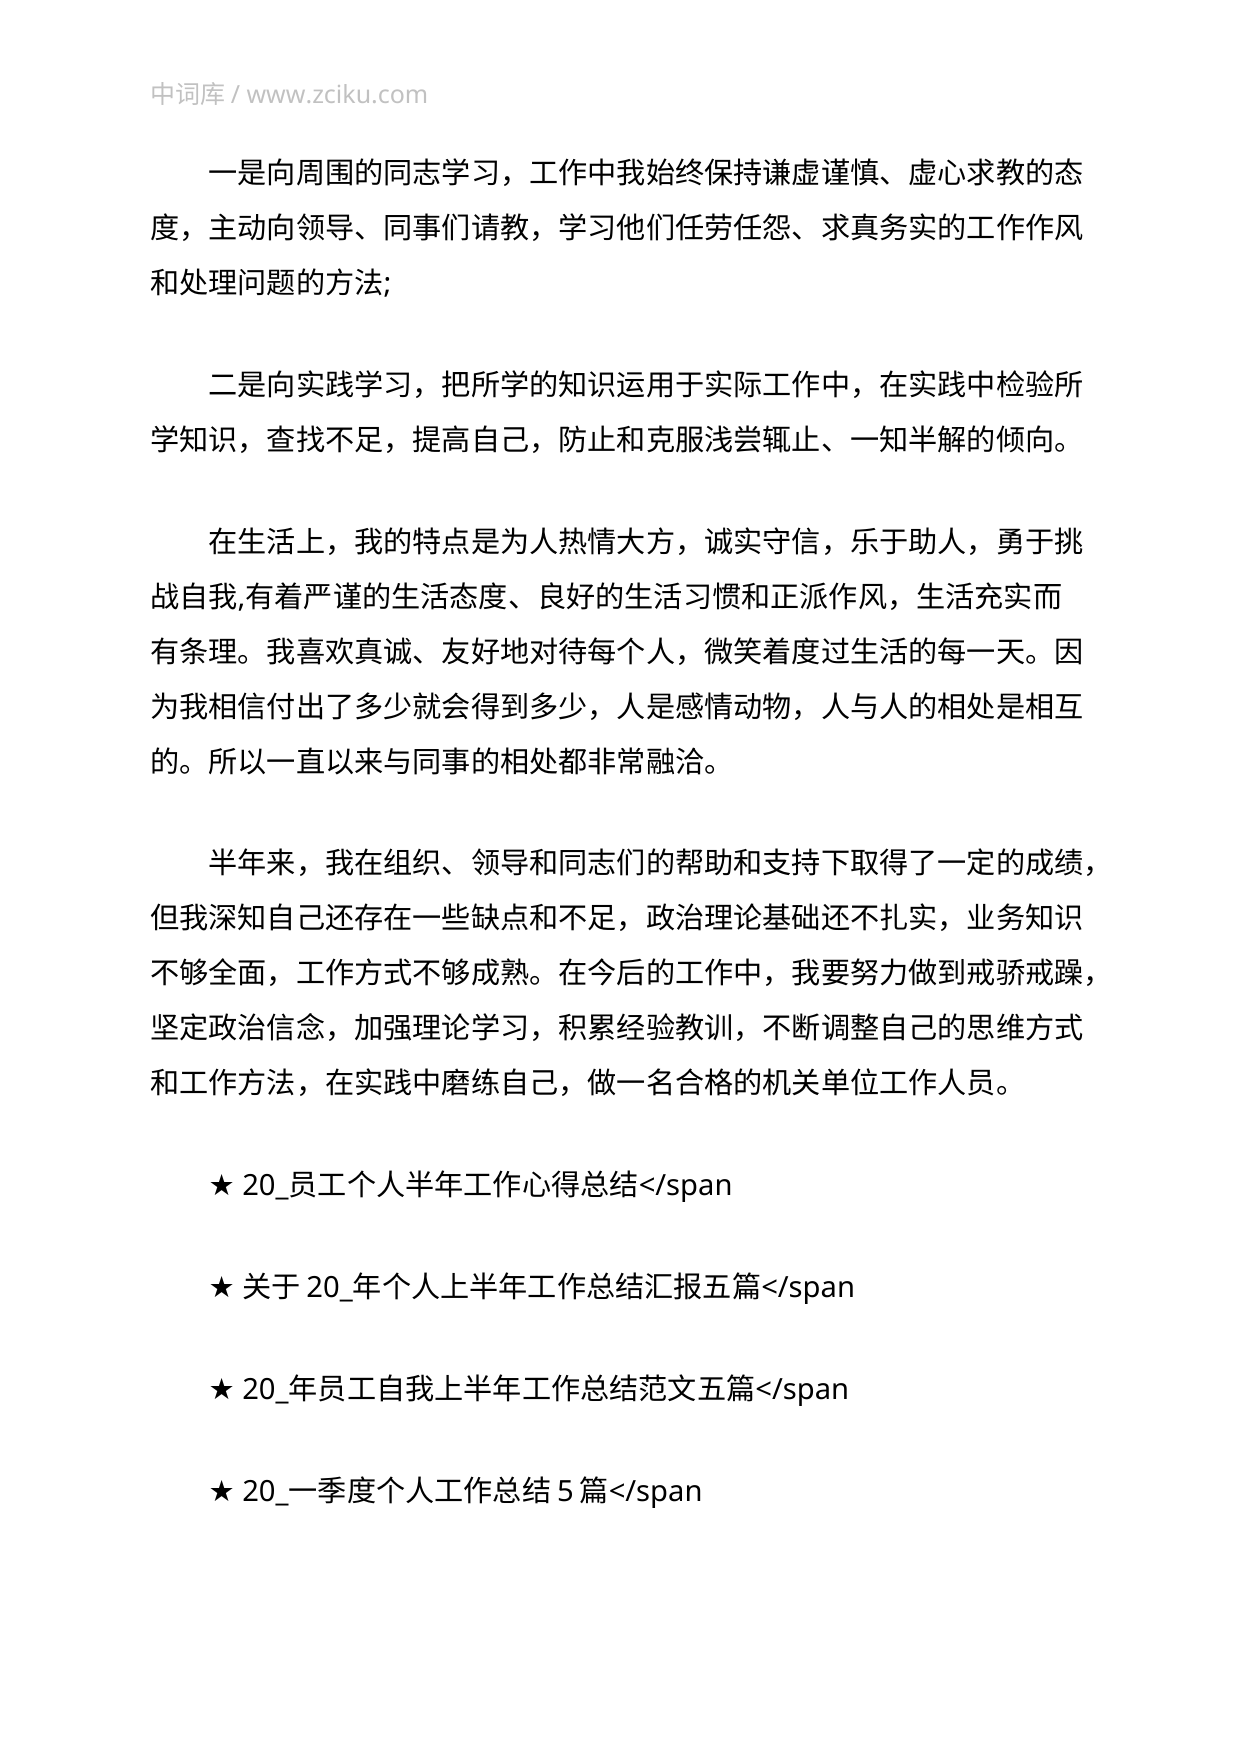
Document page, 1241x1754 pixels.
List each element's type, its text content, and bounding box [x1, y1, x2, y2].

text 一是向周围的同志学习，工作中我始终保持谦虚谨慎、虚心求教的态度，主动向领导、同事们请教，学习他们任劳任怨、求真务实的工作作风和处理问题的方法; [150, 150, 1090, 302]
text 半年来，我在组织、领导和同志们的帮助和支持下取得了一定的成绩，但我深知自己还存在一些缺点和不足，政治理论基础还不扎实，业务知识不够全面，工作方式不够成熟。在今后的工作中，我要努力做到戒骄戒躁，坚定政治信念，加强理论学习，积累经验教训，不断调整自己的思维方式和工作方法，在实践中磨练自己，做一名合格的机关单位工作人员。 [150, 840, 1090, 1102]
text ★ 20_年员工自我上半年工作总结范文五篇</span [150, 1365, 1090, 1408]
text 二是向实践学习，把所学的知识运用于实际工作中，在实践中检验所学知识，查找不足，提高自己，防止和克服浅尝辄止、一知半解的倾向。 [150, 362, 1090, 459]
text ★ 20_一季度个人工作总结5篇</span [150, 1467, 1090, 1509]
text ★ 20_员工个人半年工作心得总结</span [150, 1161, 1090, 1204]
text ★ 关于20_年个人上半年工作总结汇报五篇</span [150, 1263, 1090, 1306]
text 在生活上，我的特点是为人热情大方，诚实守信，乐于助人，勇于挑战自我,有着严谨的生活态度、良好的生活习惯和正派作风，生活充实而有条理。我喜欢真诚、友好地对待每个人，微笑着度过生活的每一天。因为我相信付出了多少就会得到多少，人是感情动物，人与人的相处是相互的。所以一直以来与同事的相处都非常融洽。 [150, 518, 1090, 780]
